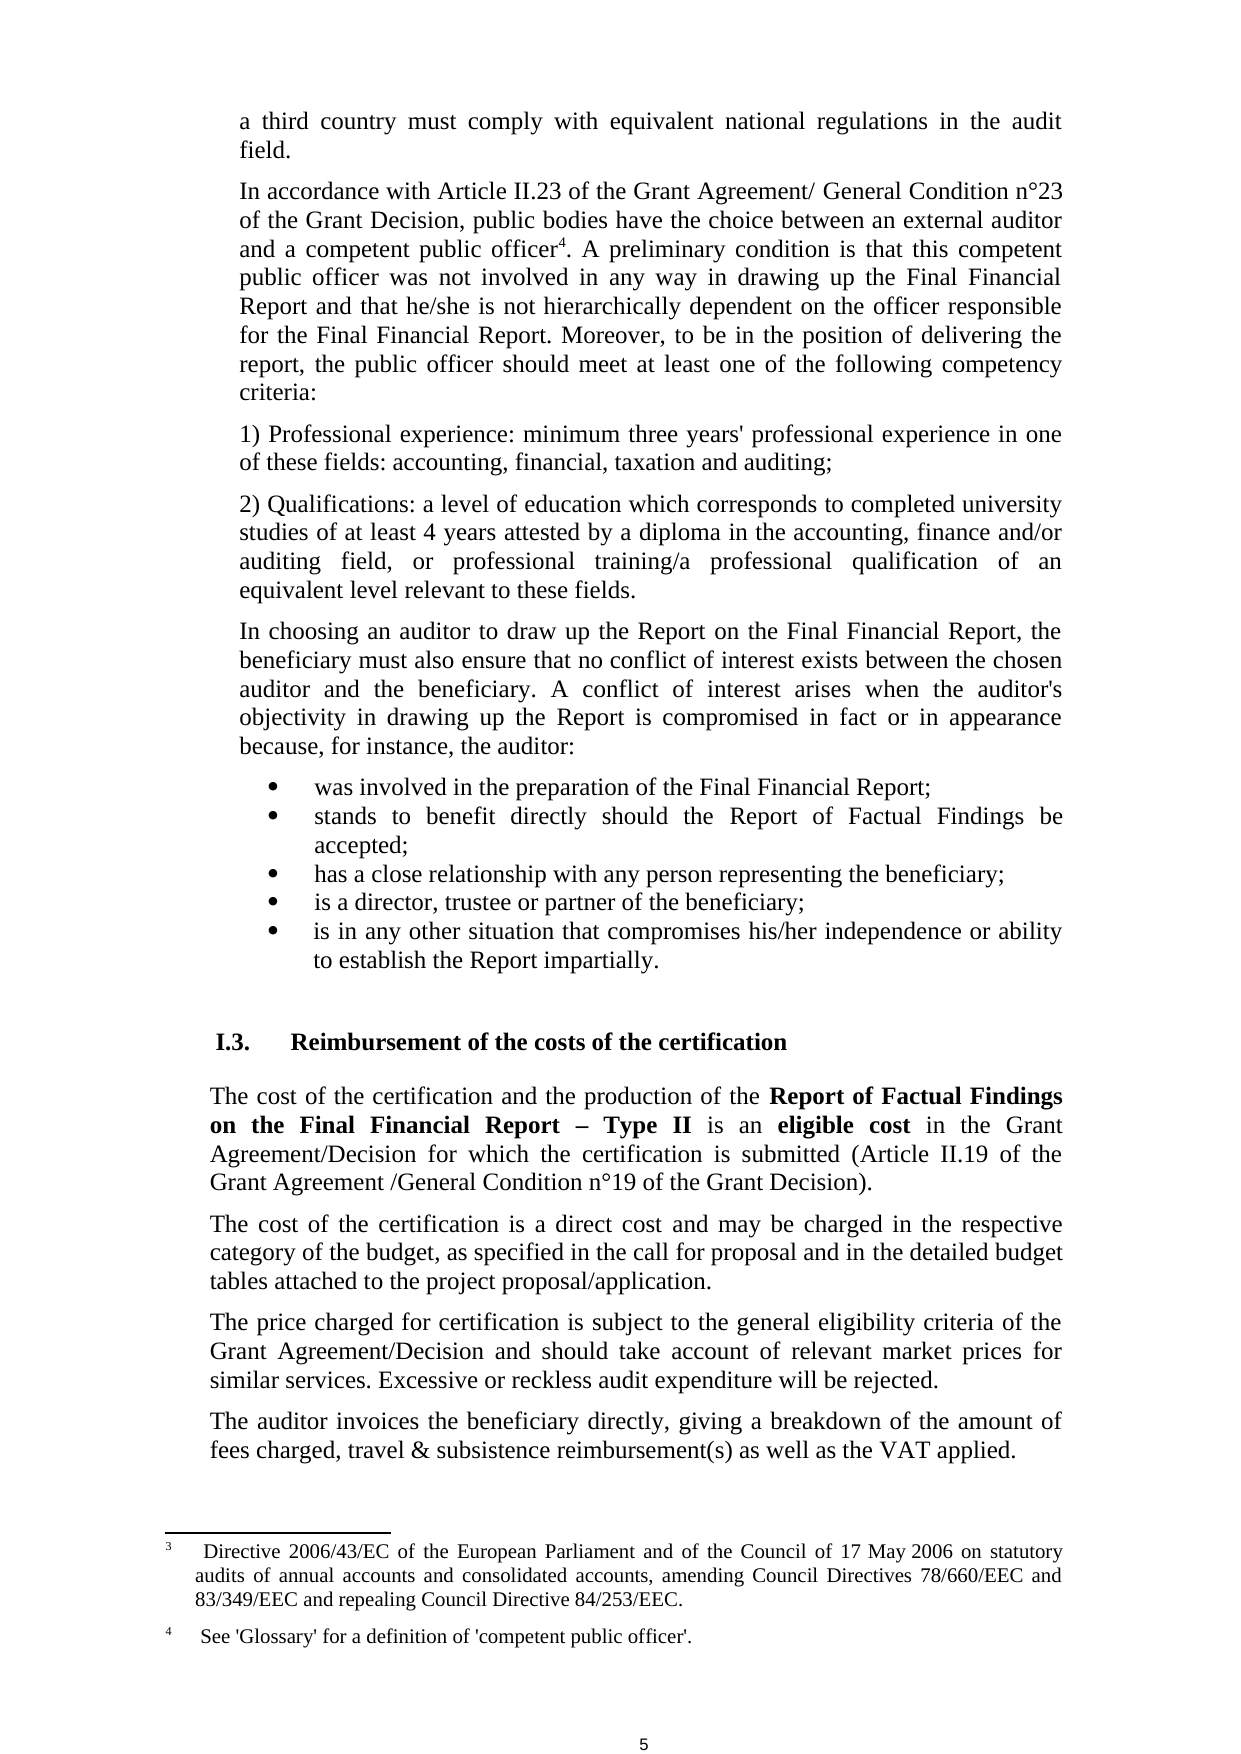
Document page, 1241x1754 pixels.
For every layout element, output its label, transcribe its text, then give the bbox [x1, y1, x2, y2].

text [239, 106, 1063, 164]
text The auditor invoices the beneficiary directly, giving a breakdown of the amount of fees charged, travel & subsistence reimbursement(s) as well as the VAT applied. [209, 1406, 1063, 1464]
text The price charged for certification is subject to the general eligibility criteria of the Grant Agreement/Decision and should take account of relevant market prices for similar services. Excessive or reckless audit expenditure will be rejected. [209, 1307, 1063, 1394]
text 2) Qualifications: a level of education which corresponds to completed university studies of at least 4 years attested by a diploma in the accounting, finance and/or auditing field, or professional training/a professional qualification of an equivalent level relevant to these fields. [239, 489, 1063, 604]
text In choosing an auditor to draw up the Report on the Final Financial Report, the beneficiary must also ensure that no conflict of interest exists between the chosen auditor and the beneficiary. A conflict of interest arises when the auditor's objectivity in drawing up the Report is compromised in fact or in appearance because, for instance, the auditor: [239, 616, 1063, 760]
list was involved in the preparation of the Final Financial Report; [269, 772, 1063, 801]
list is in any other situation that compromises his/her independence or ability to establish the Report impartially. [269, 916, 1063, 974]
text The cost of the certification is a direct cost and may be charged in the respective category of the budget, as specified in the call for proposal and in the detailed budget tables attached to the project proposal/application. [209, 1209, 1063, 1295]
text 1) Professional experience: minimum three years' professional experience in one of these fields: accounting, financial, taxation and auditing; [239, 419, 1063, 476]
text The cost of the certification and the production of the Report of Factual Findings on the Final Financial Report – Type II is an eligible cost in the Grant Agreement/Decision for which the certification is submitted (Article II.19 of the Grant Agreement /General Condition n°19 of the Grant Decision). [209, 1081, 1063, 1196]
subtitle Reimbursement of the costs of the certification [215, 1027, 1063, 1056]
list is a director, trustee or partner of the beneficiary; [269, 887, 1063, 916]
list stands to benefit directly should the Report of Factual Findings be accepted; [269, 801, 1063, 859]
list has a close relationship with any person representing the beneficiary; [269, 859, 1063, 887]
text In accordance with Article II.23 of the Grant Agreement/ General Condition n°23 of the Grant Decision, public bodies have the choice between an external auditor and a competent public officer. A preliminary condition is that this competent public officer was not involved in any way in drawing up the Final Financial Report and that he/she is not hierarchically dependent on the officer responsible for the Final Financial Report. Moreover, to be in the position of delivering the report, the public officer should meet at least one of the following competency criteria: [239, 176, 1063, 406]
